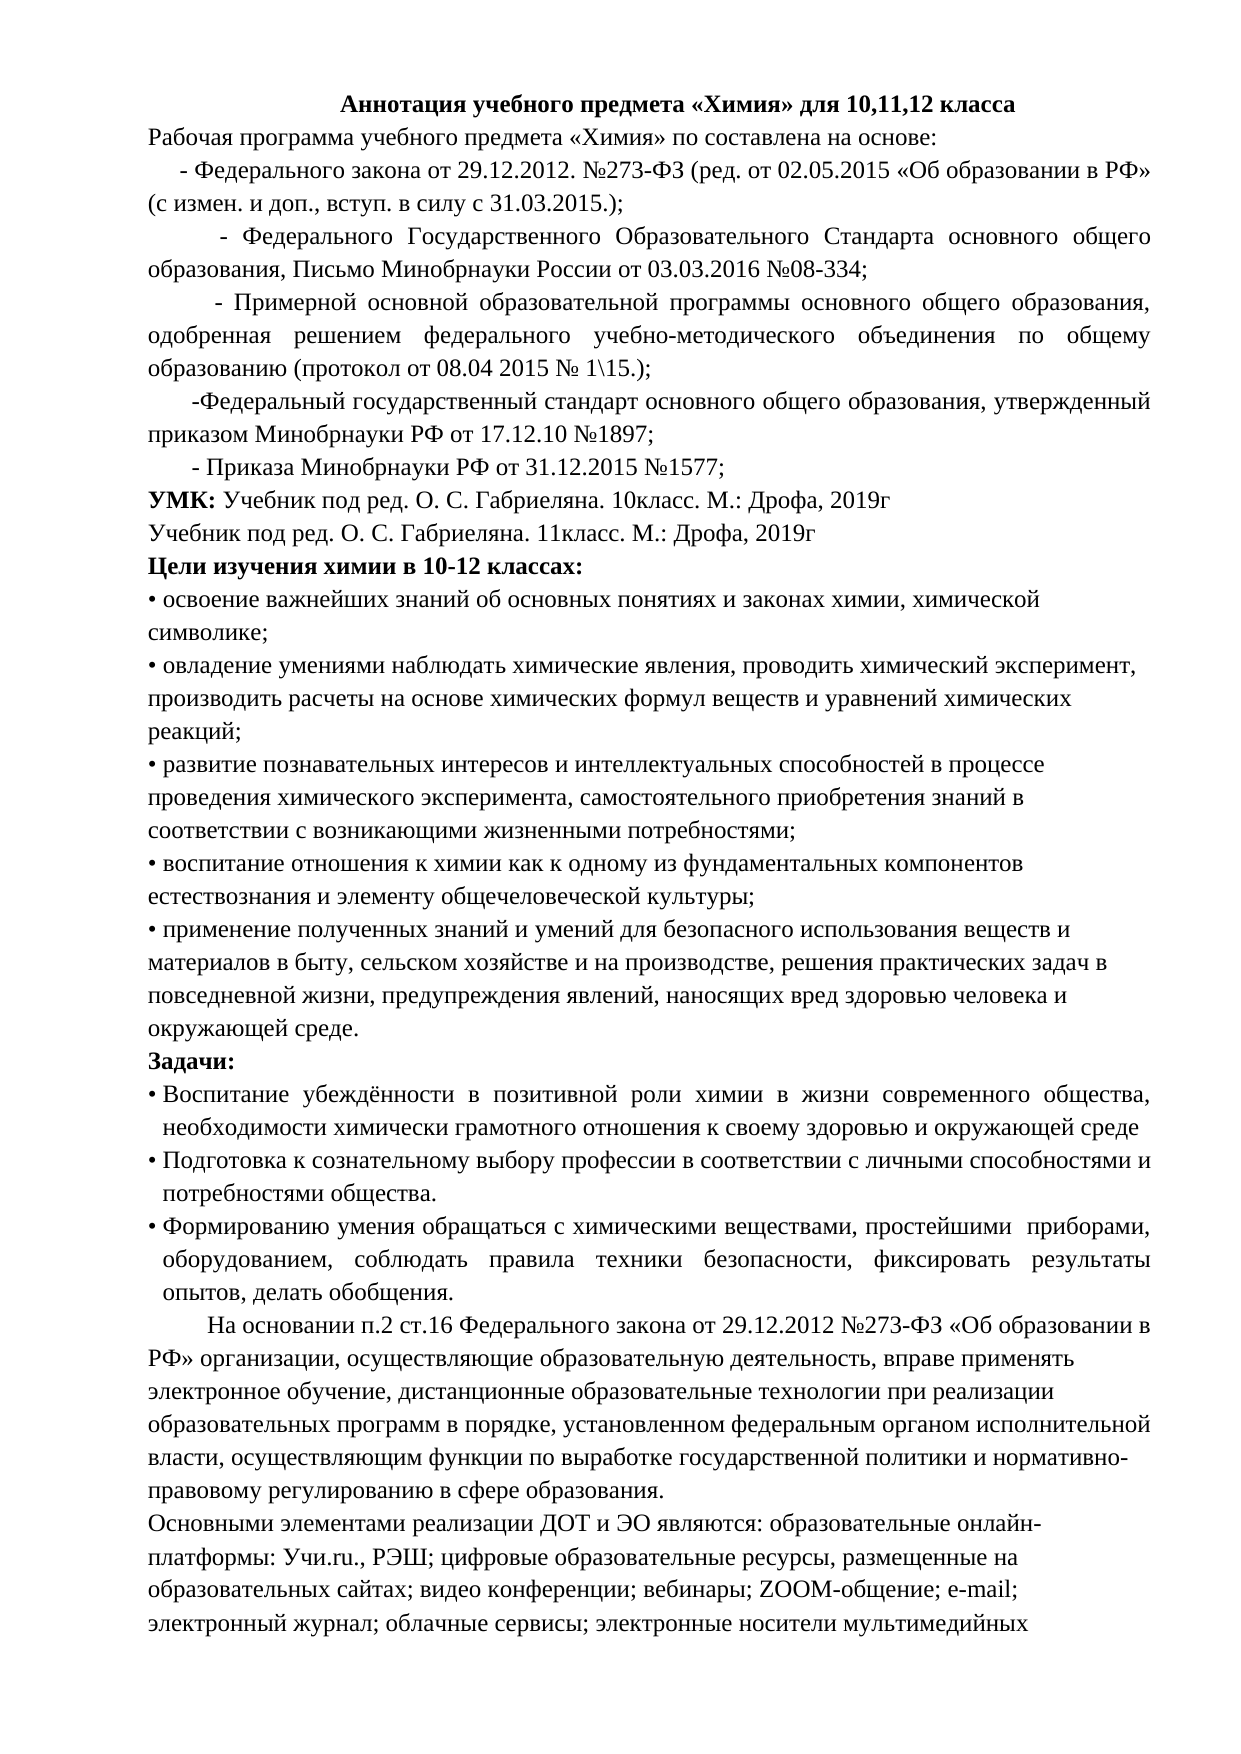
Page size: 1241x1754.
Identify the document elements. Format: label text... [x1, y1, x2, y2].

text естествознания и элементу общечеловеческой культуры; [148, 881, 1152, 910]
text • освоение важнейших знаний об основных понятиях и законах химии, химической [148, 584, 1152, 613]
text проведения химического эксперимента, самостоятельного приобретения знаний в соответствии с возникающими жизненными потребностями; [148, 782, 1152, 844]
text - Федерального закона от 29.12.2012. №273-ФЗ (ред. от 02.05.2015 «Об образовании в РФ» (с измен. и доп., вступ. в силу с 31.03.2015.); [148, 155, 1152, 216]
text материалов в быту, сельском хозяйстве и на производстве, решения практических задач в [148, 947, 1152, 976]
text - Федерального Государственного Образовательного Стандарта основного общего образования, Письмо Минобрнауки России от 03.03.2016 №08-334; [148, 221, 1152, 282]
text На основании п.2 ст.16 Федерального закона от 29.12.2012 №273-ФЗ «Об образовании в РФ» организации, осуществляющие образовательную деятельность, вправе применять электронное обучение, дистанционные образовательные технологии при реализации образовательных программ в порядке, установленном федеральным органом исполнительной власти, осуществляющим функции по выработке государственной политики и нормативно-правовому регулированию в сфере образования. [148, 1310, 1152, 1504]
list Формированию умения обращаться с химическими веществами, простейшими приборами, оборудованием, соблюдать правила техники безопасности, фиксировать результаты опытов, делать обобщения. [148, 1211, 1152, 1306]
list Подготовка к сознательному выбору профессии в соответствии с личными способностями и потребностями общества. [148, 1145, 1152, 1207]
text • развитие познавательных интересов и интеллектуальных способностей в процессе [148, 749, 1152, 778]
text УМК: Учебник под ред. О. С. Габриеляна. 10класс. М.: Дрофа, 2019г [148, 485, 1152, 514]
text -Федеральный государственный стандарт основного общего образования, утвержденный приказом Минобрнауки РФ от 17.12.10 №1897; [148, 386, 1152, 448]
text - Примерной основной образовательной программы основного общего образования, одобренная решением федерального учебно-методического объединения по общему образованию (протокол от 08.04 2015 № 1\15.); [148, 287, 1152, 382]
text производить расчеты на основе химических формул веществ и уравнений химических реакций; [148, 683, 1152, 745]
text • овладение умениями наблюдать химические явления, проводить химический эксперимент, [148, 650, 1152, 679]
text - Приказа Минобрнауки РФ от 31.12.2015 №1577; [148, 452, 1152, 481]
text символике; [148, 617, 1152, 646]
text • воспитание отношения к химии как к одному из фундаментальных компонентов [148, 848, 1152, 877]
list Воспитание убеждённости в позитивной роли химии в жизни современного общества, необходимости химически грамотного отношения к своему здоровью и окружающей среде [148, 1079, 1152, 1141]
text Задачи: [148, 1046, 1152, 1075]
text • применение полученных знаний и умений для безопасного использования веществ и [148, 914, 1152, 943]
text Учебник под ред. О. С. Габриеляна. 11класс. М.: Дрофа, 2019г [148, 518, 1152, 547]
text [148, 1508, 1152, 1636]
text окружающей среде. [148, 1013, 1152, 1042]
text Цели изучения химии в 10-12 классах: [148, 551, 1152, 580]
text Рабочая программа учебного предмета «Химия» по составлена на основе: [148, 122, 1152, 150]
text Аннотация учебного предмета «Химия» для 10,11,12 класса [148, 89, 1152, 117]
text повседневной жизни, предупреждения явлений, наносящих вред здоровью человека и [148, 980, 1152, 1009]
